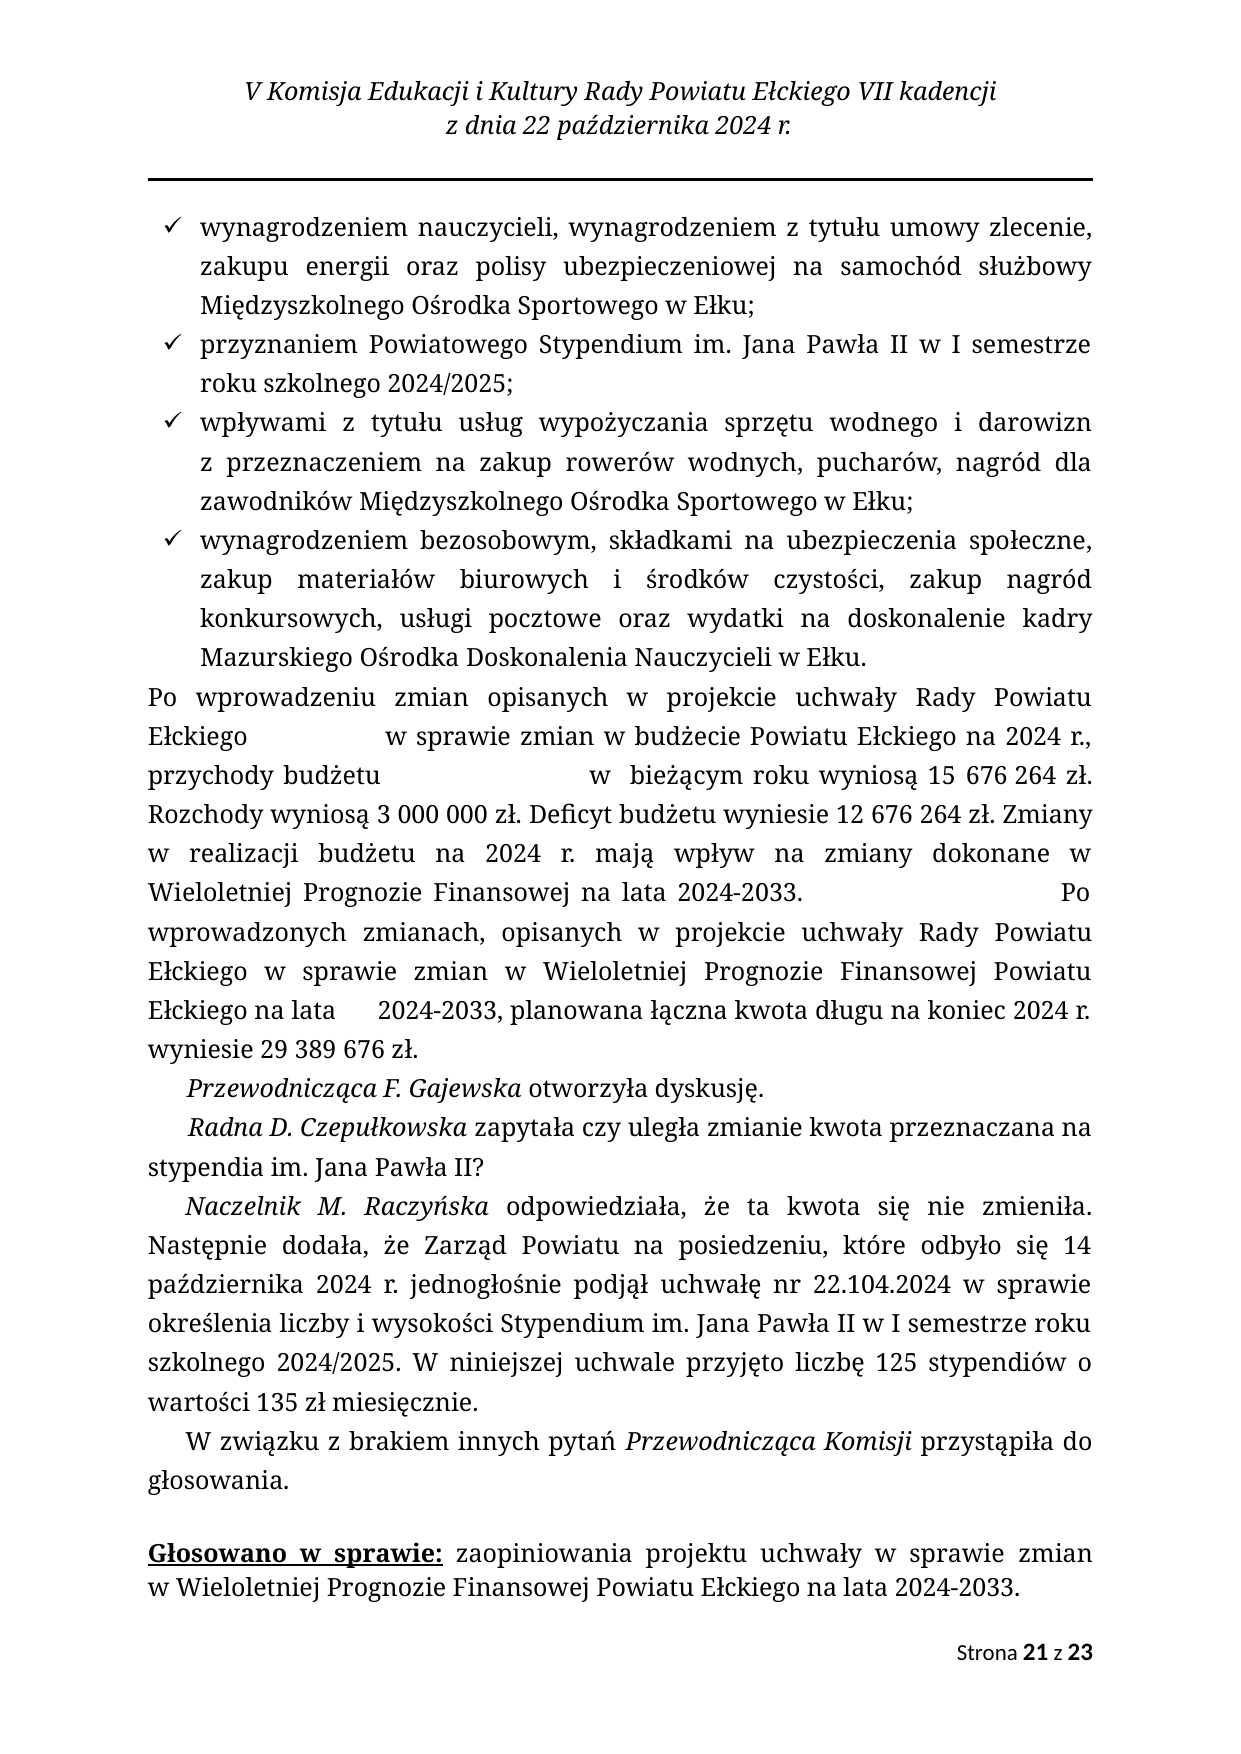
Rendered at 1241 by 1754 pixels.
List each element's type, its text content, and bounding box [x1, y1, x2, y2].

text W związku z brakiem innych pytań Przewodnicząca Komisji przystąpiła do głosowania. [148, 1423, 1093, 1497]
text Przewodnicząca F. Gajewska otworzyła dyskusję. [148, 1071, 1093, 1105]
text Naczelnik M. Raczyńska odpowiedziała, że ta kwota się nie zmieniła. Następnie dodała, że Zarząd Powiatu na posiedzeniu, które odbyło się 14 października 2024 r. jednogłośnie podjął uchwałę nr 22.104.2024 w sprawie określenia liczby i wysokości Stypendium im. Jana Pawła II w I semestrze roku szkolnego 2024/2025. W niniejszej uchwale przyjęto liczbę 125 stypendiów o wartości 135 zł miesięcznie. [148, 1188, 1093, 1418]
list wynagrodzeniem bezosobowym, składkami na ubezpieczenia społeczne, zakup materiałów biurowych i środków czystości, zakup nagród konkursowych, usługi pocztowe oraz wydatki na doskonalenie kadry Mazurskiego Ośrodka Doskonalenia Nauczycieli w Ełku. [162, 522, 1093, 674]
text Radna D. Czepułkowska zapytała czy uległa zmianie kwota przeznaczana na stypendia im. Jana Pawła II? [148, 1110, 1093, 1183]
text Po wprowadzeniu zmian opisanych w projekcie uchwały Rady Powiatu Ełckiego w sprawie zmian w budżecie Powiatu Ełckiego na 2024 r., przychody budżetu w bieżącym roku wyniosą 15 676 264 zł. Rozchody wyniosą 3 000 000 zł. Deficyt budżetu wyniesie 12 676 264 zł. Zmiany w realizacji budżetu na 2024 r. mają wpływ na zmiany dokonane w Wieloletniej Prognozie Finansowej na lata 2024-2033. Po wprowadzonych zmianach, opisanych w projekcie uchwały Rady Powiatu Ełckiego w sprawie zmian w Wieloletniej Prognozie Finansowej Powiatu Ełckiego na lata 2024-2033, planowana łączna kwota długu na koniec 2024 r. wyniesie 29 389 676 zł. [148, 679, 1093, 1066]
text Głosowano w sprawie: zaopiniowania projektu uchwały w sprawie zmian w Wieloletniej Prognozie Finansowej Powiatu Ełckiego na lata 2024-2033. [148, 1535, 1093, 1603]
list przyznaniem Powiatowego Stypendium im. Jana Pawła II w I semestrze roku szkolnego 2024/2025; [162, 327, 1093, 400]
list wpływami z tytułu usług wypożyczania sprzętu wodnego i darowizn z przeznaczeniem na zakup rowerów wodnych, pucharów, nagród dla zawodników Międzyszkolnego Ośrodka Sportowego w Ełku; [162, 405, 1093, 517]
list wynagrodzeniem nauczycieli, wynagrodzeniem z tytułu umowy zlecenie, zakupu energii oraz polisy ubezpieczeniowej na samochód służbowy Międzyszkolnego Ośrodka Sportowego w Ełku; [162, 209, 1093, 322]
